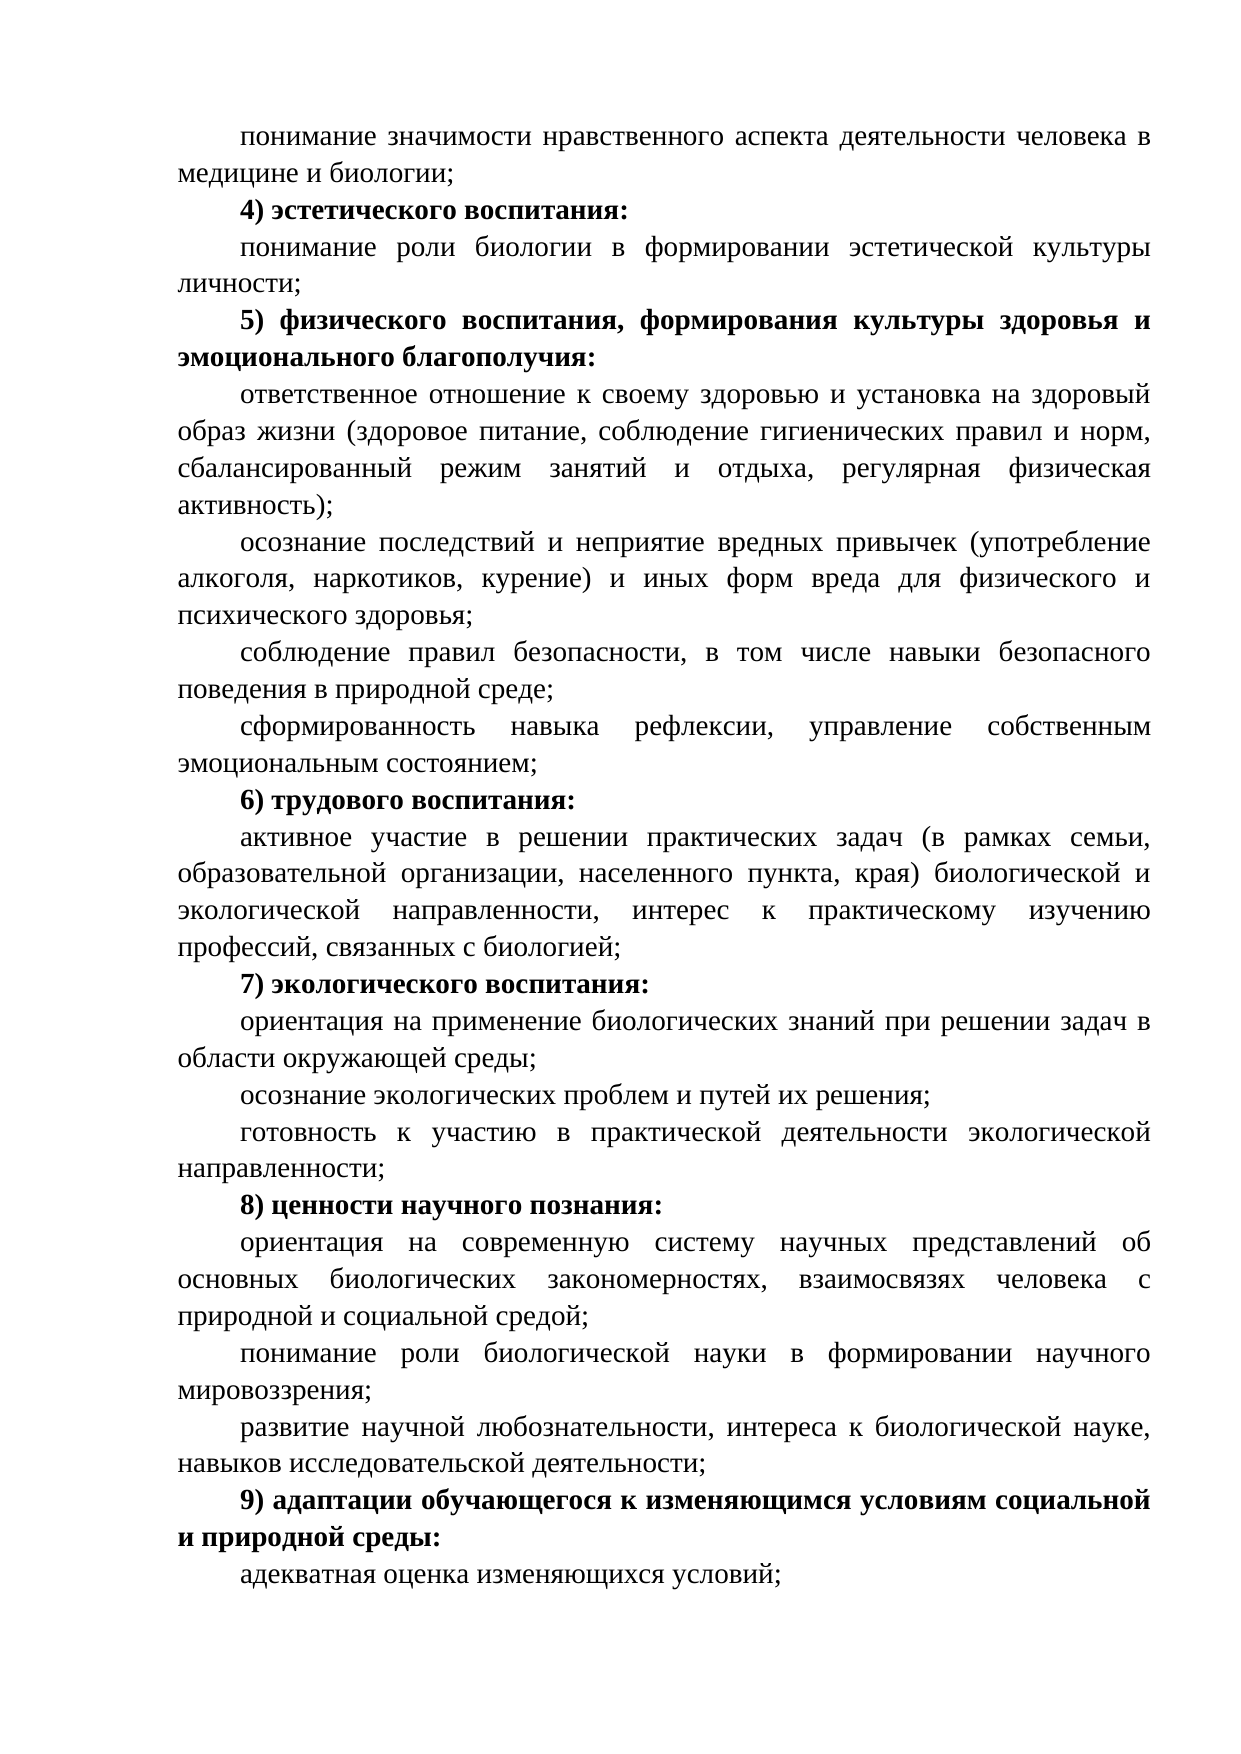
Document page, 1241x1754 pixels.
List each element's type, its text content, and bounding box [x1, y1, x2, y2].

text развитие научной любознательности, интереса к биологической науке, навыков исследовательской деятельности; [177, 1409, 1152, 1479]
text понимание роли биологической науки в формировании научного мировоззрения; [177, 1335, 1152, 1405]
text ориентация на применение биологических знаний при решении задач в области окружающей среды; [177, 1003, 1152, 1073]
text ответственное отношение к своему здоровью и установка на здоровый образ жизни (здоровое питание, соблюдение гигиенических правил и норм, сбалансированный режим занятий и отдыха, регулярная физическая активность); [177, 376, 1152, 520]
text ориентация на современную систему научных представлений об основных биологических закономерностях, взаимосвязях человека с природной и социальной средой; [177, 1224, 1152, 1332]
text 7) экологического воспитания: [177, 966, 1152, 1000]
text осознание экологических проблем и путей их решения; [177, 1077, 1152, 1110]
text 4) эстетического воспитания: [177, 192, 1152, 225]
text 6) трудового воспитания: [177, 782, 1152, 815]
text соблюдение правил безопасности, в том числе навыки безопасного поведения в природной среде; [177, 634, 1152, 705]
text понимание значимости нравственного аспекта деятельности человека в медицине и биологии; [177, 118, 1152, 188]
text готовность к участию в практической деятельности экологической направленности; [177, 1114, 1152, 1184]
text 5) физического воспитания, формирования культуры здоровья и эмоционального благополучия: [177, 302, 1152, 373]
text активное участие в решении практических задач (в рамках семьи, образовательной организации, населенного пункта, края) биологической и экологической направленности, интерес к практическому изучению профессий, связанных с биологией; [177, 819, 1152, 963]
text 8) ценности научного познания: [177, 1187, 1152, 1221]
text осознание последствий и неприятие вредных привычек (употребление алкоголя, наркотиков, курение) и иных форм вреда для физического и психического здоровья; [177, 524, 1152, 631]
text 9) адаптации обучающегося к изменяющимся условиям социальной и природной среды: [177, 1482, 1152, 1553]
text адекватная оценка изменяющихся условий; [177, 1556, 1152, 1590]
text понимание роли биологии в формировании эстетической культуры личности; [177, 229, 1152, 299]
text сформированность навыка рефлексии, управление собственным эмоциональным состоянием; [177, 708, 1152, 778]
